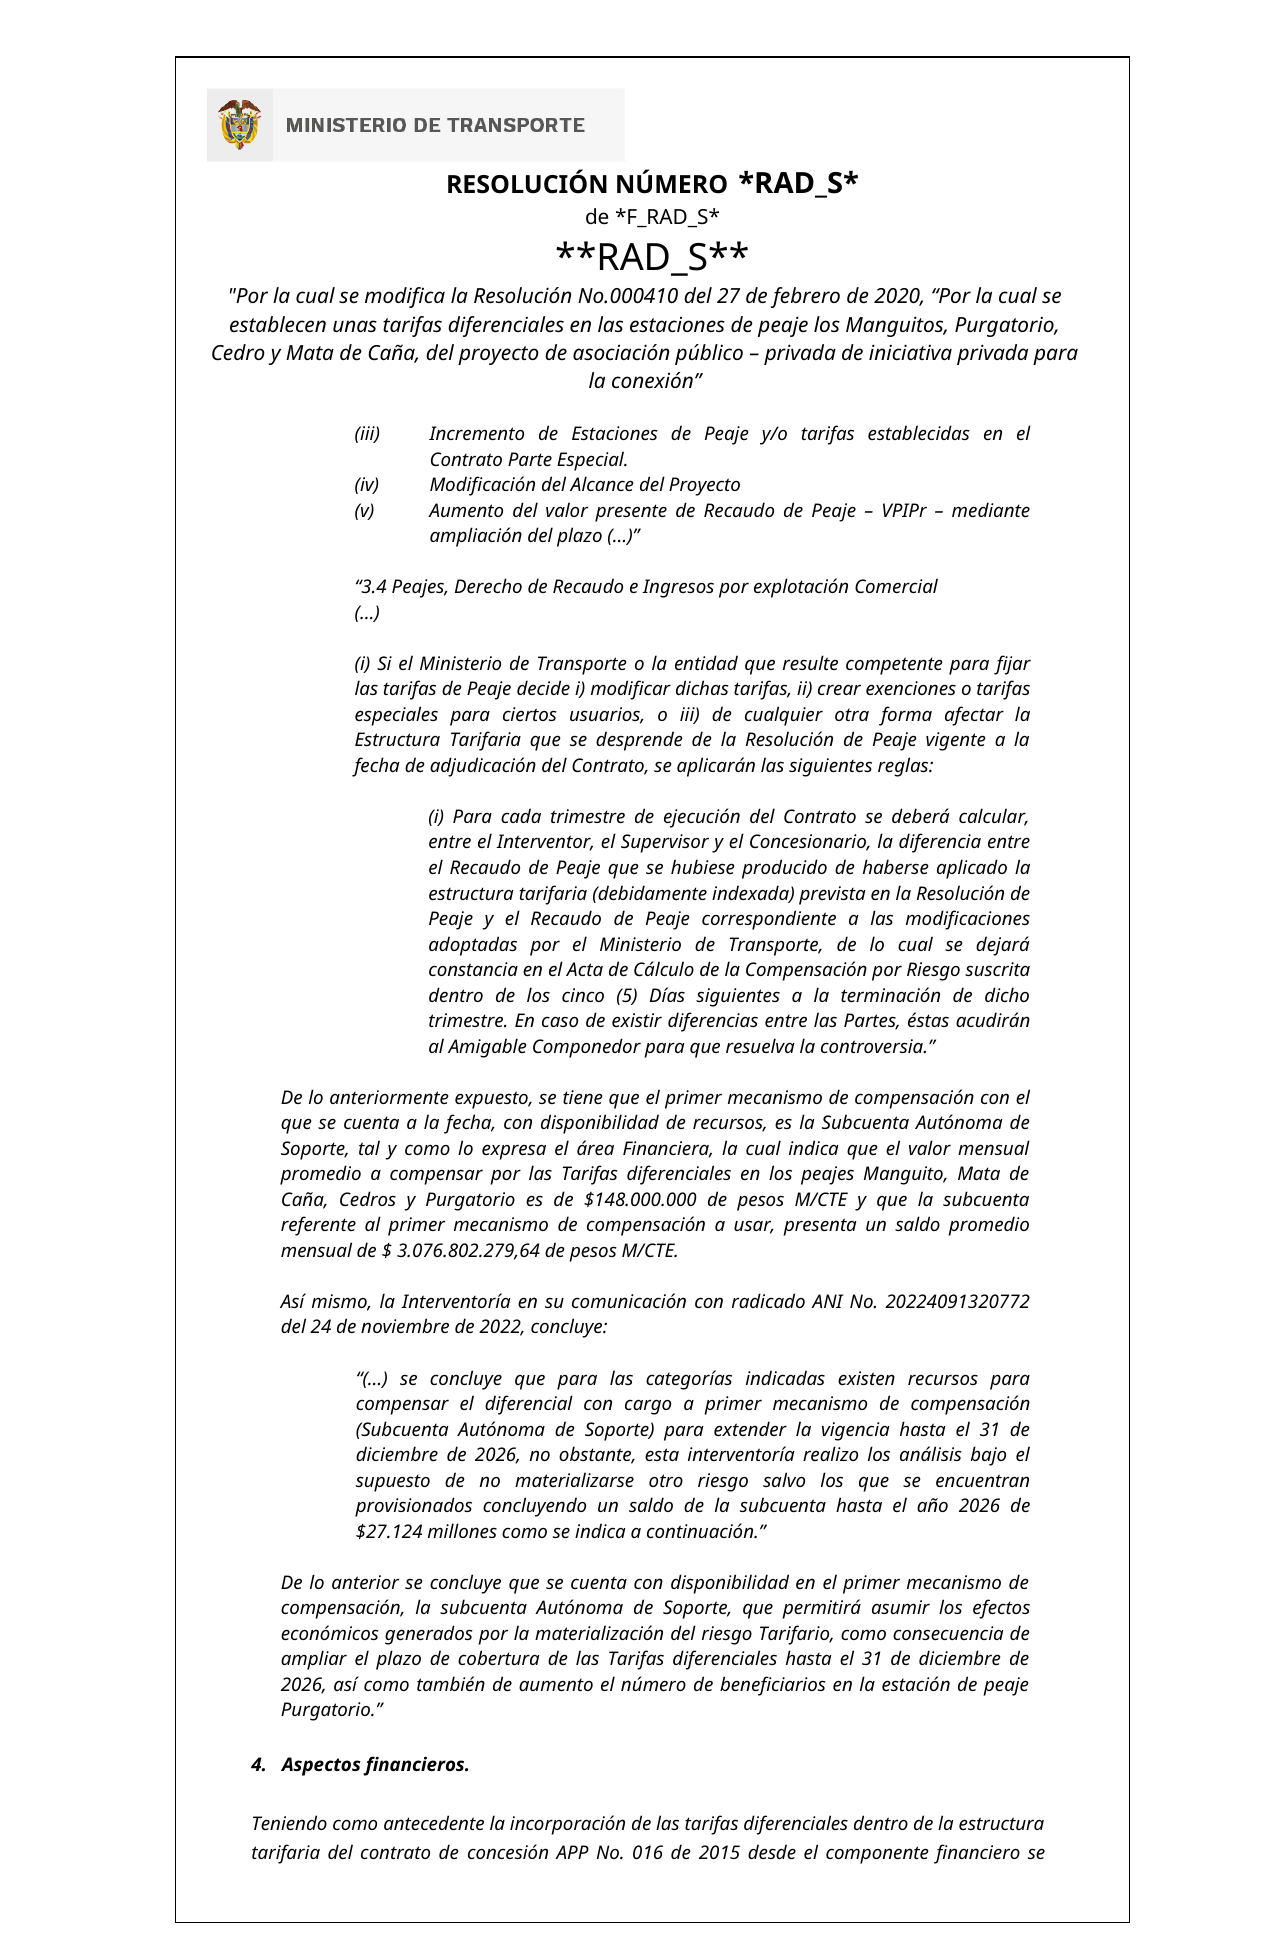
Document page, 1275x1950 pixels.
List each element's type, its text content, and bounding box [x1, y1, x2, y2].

text “3.4 Peajes, Derecho de Recaudo e Ingresos por explotación Comercial [354, 574, 1033, 599]
list Aspectos financieros. [251, 1751, 1048, 1777]
text De lo anterior se concluye que se cuenta con disponibilidad en el primer mecanismo de compensación, la subcuenta Autónoma de Soporte, que permitirá asumir los efectos económicos generados por la materialización del riesgo Tarifario, como consecuencia de ampliar el plazo de cobertura de las Tarifas diferenciales hasta el 31 de diciembre de 2026, así como también de aumento el número de beneficiarios en la estación de peaje Purgatorio.” [281, 1569, 1033, 1722]
text Así mismo, la Interventoría en su comunicación con radicado ANI No. 20224091320772 del 24 de noviembre de 2022, concluye: [281, 1288, 1033, 1339]
list Modificación del Alcance del Proyecto [354, 472, 1033, 497]
text (…) [354, 599, 1033, 625]
list Incremento de Estaciones de Peaje y/o tarifas establecidas en el Contrato Parte Especial. [354, 421, 1033, 472]
text (i) Para cada trimestre de ejecución del Contrato se deberá calcular, entre el Interventor, el Supervisor y el Concesionario, la diferencia entre el Recaudo de Peaje que se hubiese producido de haberse aplicado la estructura tarifaria (debidamente indexada) prevista en la Resolución de Peaje y el Recaudo de Peaje correspondiente a las modificaciones adoptadas por el Ministerio de Transporte, de lo cual se dejará constancia en el Acta de Cálculo de la Compensación por Riesgo suscrita dentro de los cinco (5) Días siguientes a la terminación de dicho trimestre. En caso de existir diferencias entre las Partes, éstas acudirán al Amigable Componedor para que resuelva la controversia.” [428, 803, 1033, 1058]
text (i) Si el Ministerio de Transporte o la entidad que resulte competente para fijar las tarifas de Peaje decide i) modificar dichas tarifas, ii) crear exenciones o tarifas especiales para ciertos usuarios, o iii) de cualquier otra forma afectar la Estructura Tarifaria que se desprende de la Resolución de Peaje vigente a la fecha de adjudicación del Contrato, se aplicarán las siguientes reglas: [354, 650, 1033, 778]
list Aumento del valor presente de Recaudo de Peaje – VPIPr – mediante ampliación del plazo (…)” [354, 497, 1033, 548]
picture [206, 88, 626, 162]
text “(…) se concluye que para las categorías indicadas existen recursos para compensar el diferencial con cargo a primer mecanismo de compensación (Subcuenta Autónoma de Soporte) para extender la vigencia hasta el 31 de diciembre de 2026, no obstante, esta interventoría realizo los análisis bajo el supuesto de no materializarse otro riesgo salvo los que se encuentran provisionados concluyendo un saldo de la subcuenta hasta el año 2026 de $27.124 millones como se indica a continuación.” [356, 1365, 1033, 1543]
text De lo anteriormente expuesto, se tiene que el primer mecanismo de compensación con el que se cuenta a la fecha, con disponibilidad de recursos, es la Subcuenta Autónoma de Soporte, tal y como lo expresa el área Financiera, la cual indica que el valor mensual promedio a compensar por las Tarifas diferenciales en los peajes Manguito, Mata de Caña, Cedros y Purgatorio es de $148.000.000 de pesos M/CTE y que la subcuenta referente al primer mecanismo de compensación a usar, presenta un saldo promedio mensual de $ 3.076.802.279,64 de pesos M/CTE. [281, 1084, 1033, 1263]
